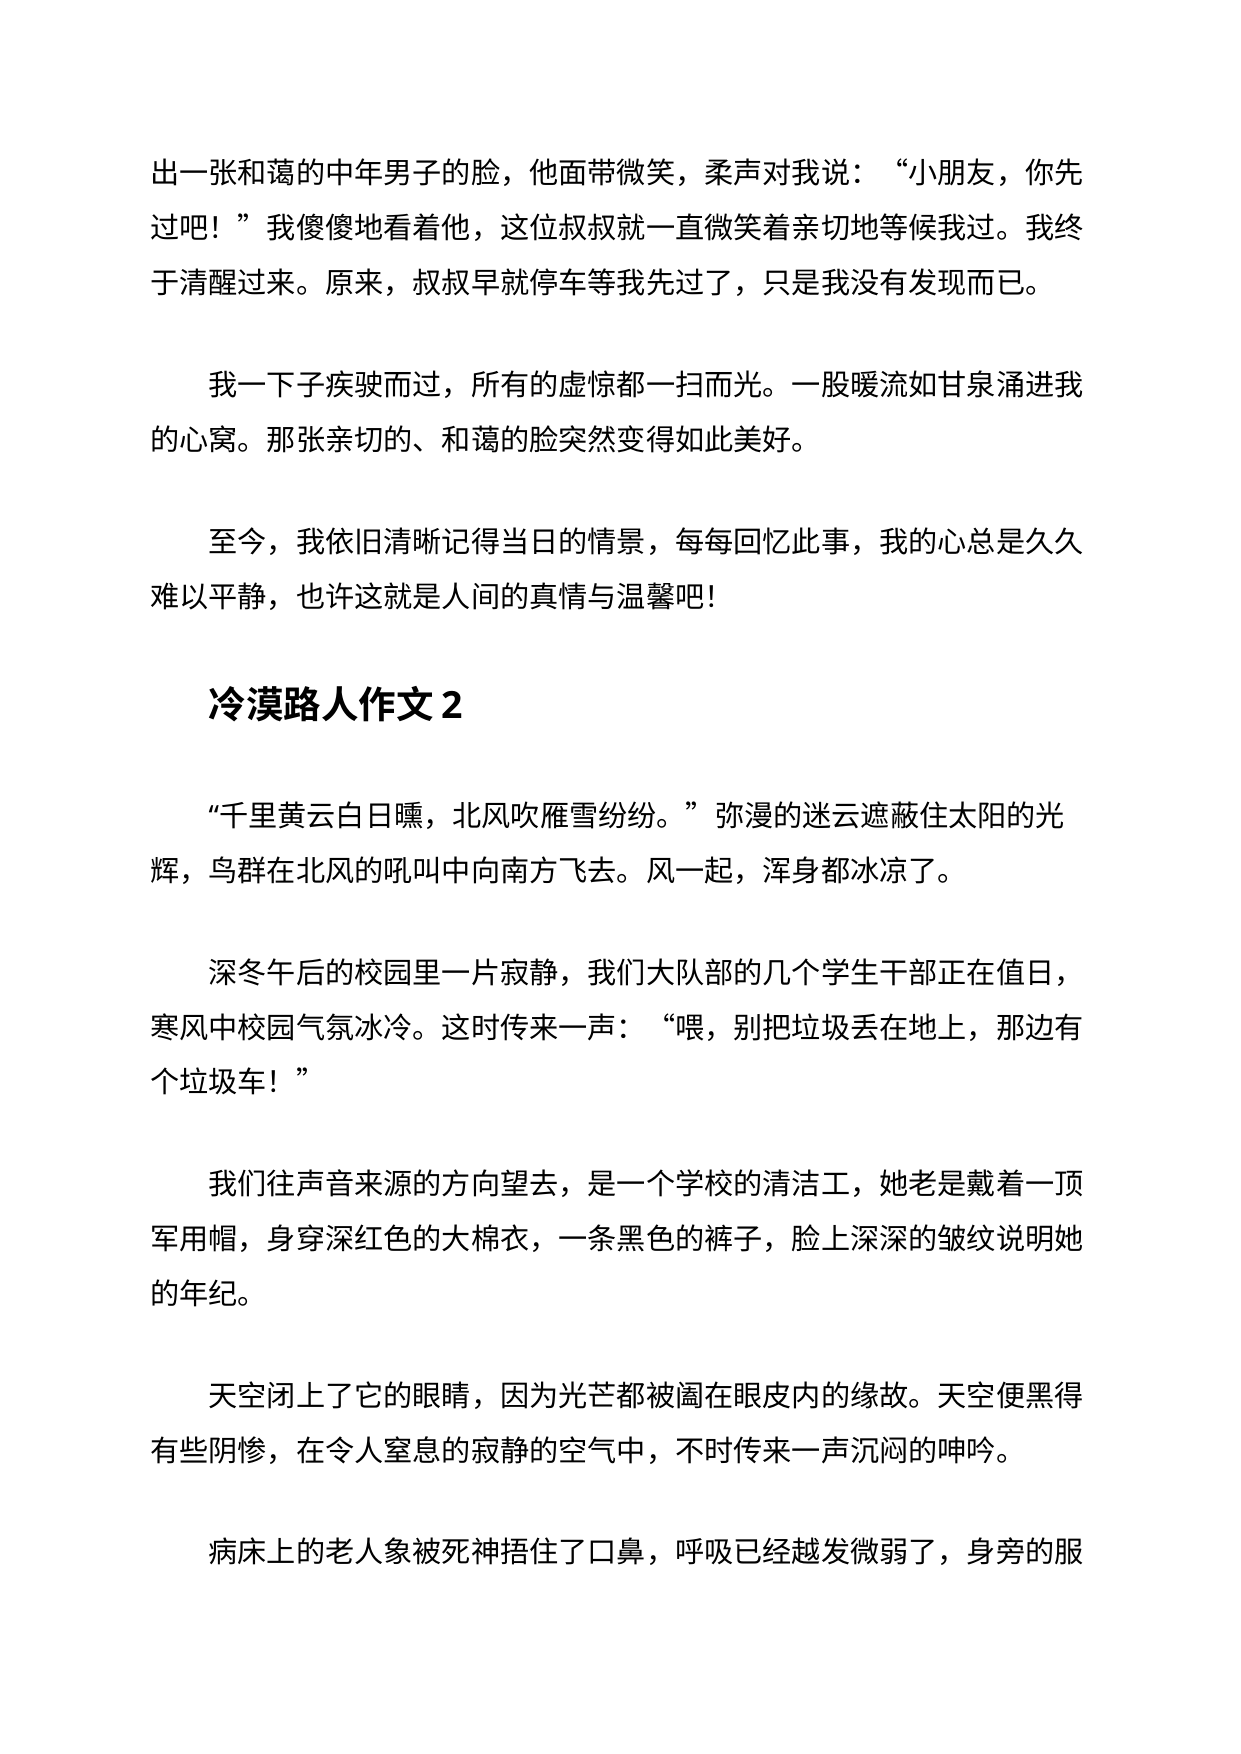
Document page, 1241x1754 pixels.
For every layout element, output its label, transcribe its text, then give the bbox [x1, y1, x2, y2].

text 天空闭上了它的眼睛，因为光芒都被阖在眼皮内的缘故。天空便黑得有些阴惨，在令人窒息的寂静的空气中，不时传来一声沉闷的呻吟。 [150, 1372, 1090, 1469]
text 我一下子疾驶而过，所有的虚惊都一扫而光。一股暖流如甘泉涌进我的心窝。那张亲切的、和蔼的脸突然变得如此美好。 [150, 362, 1090, 459]
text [150, 1529, 1090, 1571]
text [150, 150, 1090, 302]
text 深冬午后的校园里一片寂静，我们大队部的几个学生干部正在值日，寒风中校园气氛冰冷。这时传来一声：“喂，别把垃圾丢在地上，那边有个垃圾车！” [150, 949, 1090, 1101]
text 冷漠路人作文2 [150, 675, 1090, 729]
text “千里黄云白日曛，北风吹雁雪纷纷。”弥漫的迷云遮蔽住太阳的光辉，鸟群在北风的吼叫中向南方飞去。风一起，浑身都冰凉了。 [150, 792, 1090, 890]
text 我们往声音来源的方向望去，是一个学校的清洁工，她老是戴着一顶军用帽，身穿深红色的大棉衣，一条黑色的裤子，脸上深深的皱纹说明她的年纪。 [150, 1161, 1090, 1313]
text 至今，我依旧清晰记得当日的情景，每每回忆此事，我的心总是久久难以平静，也许这就是人间的真情与温馨吧！ [150, 518, 1090, 615]
